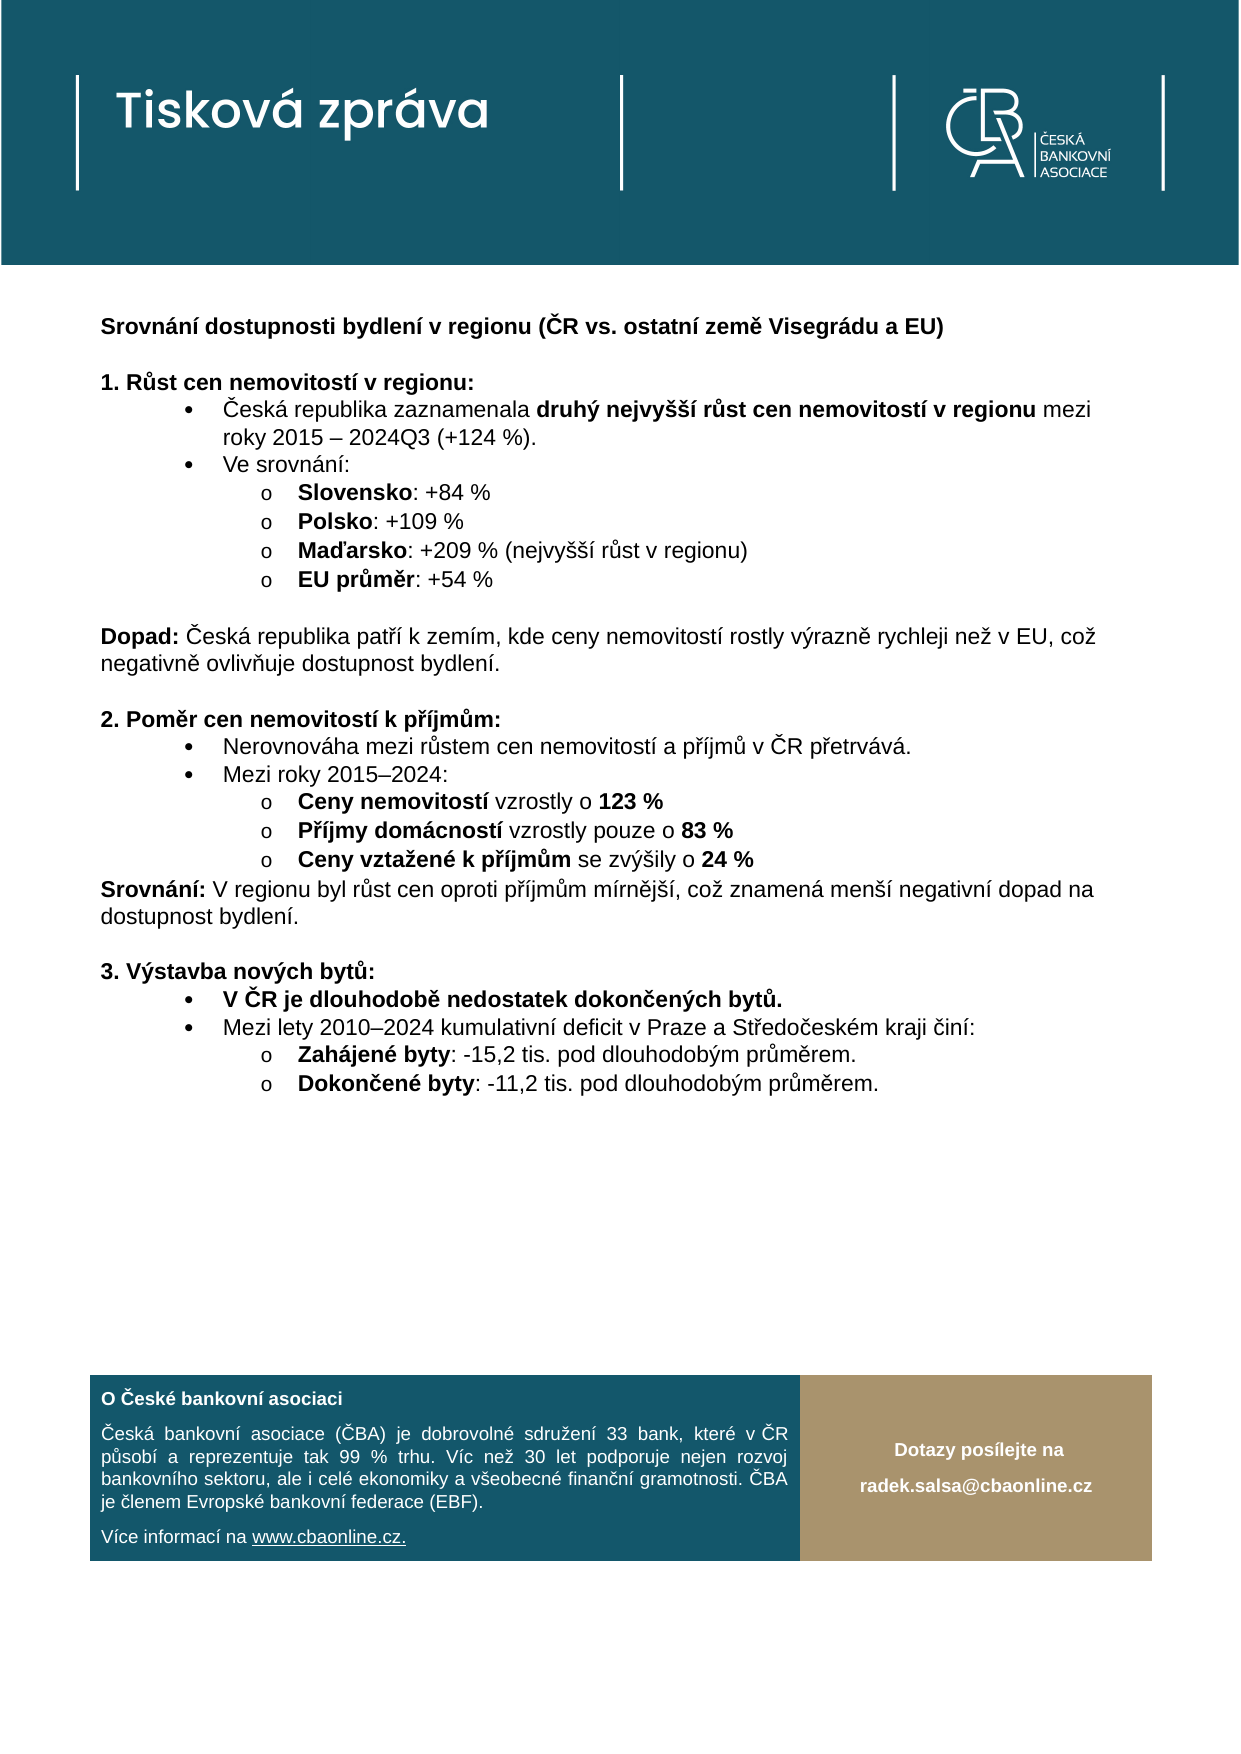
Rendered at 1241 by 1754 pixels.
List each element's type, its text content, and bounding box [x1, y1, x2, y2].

list Nerovnováha mezi růstem cen nemovitostí a příjmů v ČR přetrvává. [185, 733, 1140, 759]
picture [1, 0, 1239, 265]
list Příjmy domácností vzrostly pouze o 83 % [260, 817, 1140, 845]
list Zahájené byty: -15,2 tis. pod dlouhodobým průměrem. [260, 1041, 1140, 1069]
table_header Dotazy posílejte na radek.salsa@cbaonline.cz [800, 1375, 1152, 1561]
list Slovensko: +84 % [260, 479, 1140, 507]
list Polsko: +109 % [260, 508, 1140, 536]
table_header O České bankovní asociaci Česká bankovní asociace (ČBA) je dobrovolné sdružení 33 bank, které v ČR působí a reprezentuje tak 99 % trhu. Víc než 30 let podporuje nejen rozvoj bankovního sektoru, ale i celé ekonomiky a všeobecné finanční gramotnosti. ČBA je členem Evropské bankovní federace (EBF). Více informací na www.cbaonline.cz. [90, 1375, 800, 1561]
list Ceny vztažené k příjmům se zvýšily o 24 % [260, 846, 1140, 874]
list V ČR je dlouhodobě nedostatek dokončených bytů. [185, 986, 1140, 1012]
list Česká republika zaznamenala druhý nejvyšší růst cen nemovitostí v regionu mezi roky 2015 – 2024Q3 (+124 %). [185, 396, 1140, 450]
list Maďarsko: +209 % (nejvyšší růst v regionu) [260, 537, 1140, 565]
list Mezi roky 2015–2024: [185, 761, 1140, 787]
list Dokončené byty: -11,2 tis. pod dlouhodobým průměrem. [260, 1070, 1140, 1098]
text Srovnání dostupnosti bydlení v regionu (ČR vs. ostatní země Visegrádu a EU) [100, 313, 1140, 339]
text 3. Výstavba nových bytů: [100, 958, 1140, 985]
list Ceny nemovitostí vzrostly o 123 % [260, 788, 1140, 816]
list Ve srovnání: [185, 451, 1140, 478]
text Srovnání: V regionu byl růst cen oproti příjmům mírnější, což znamená menší negativní dopad na dostupnost bydlení. [100, 876, 1140, 929]
list EU průměr: +54 % [260, 566, 1140, 594]
text 2. Poměr cen nemovitostí k příjmům: [100, 706, 1140, 732]
text Dopad: Česká republika patří k zemím, kde ceny nemovitostí rostly výrazně rychleji než v EU, což negativně ovlivňuje dostupnost bydlení. [100, 623, 1140, 677]
text 1. Růst cen nemovitostí v regionu: [100, 368, 1140, 395]
list Mezi lety 2010–2024 kumulativní deficit v Praze a Středočeském kraji činí: [185, 1013, 1140, 1040]
